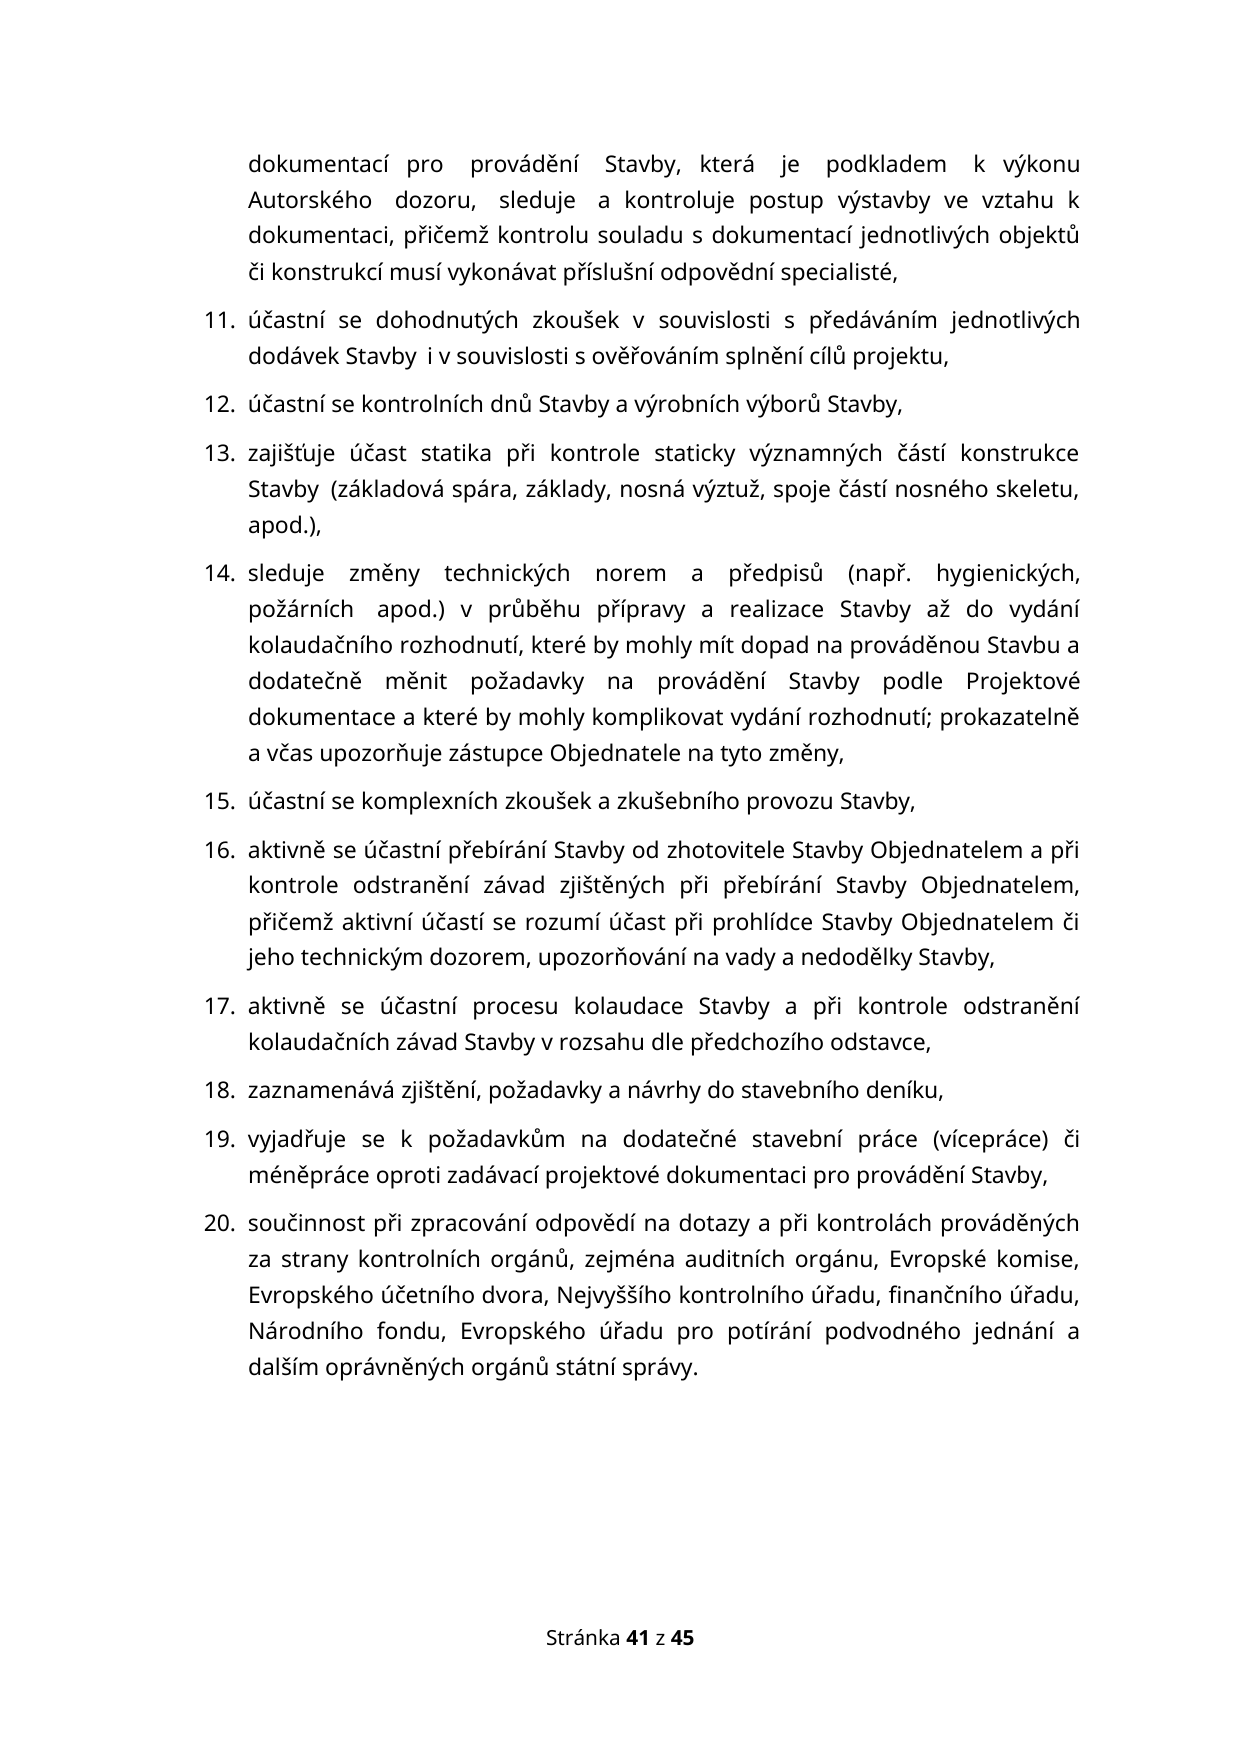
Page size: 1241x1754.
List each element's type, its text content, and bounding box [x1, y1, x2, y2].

list účastní se komplexních zkoušek a zkušebního provozu Stavby, [203, 785, 1093, 816]
list zajišťuje účast statika při kontrole staticky významných částí konstrukce Stavby (základová spára, základy, nosná výztuž, spoje částí nosného skeletu, apod.), [203, 437, 1081, 540]
list aktivně se účastní přebírání Stavby od zhotovitele Stavby Objednatelem a při kontrole odstranění závad zjištěných při přebírání Stavby Objednatelem, přičemž aktivní účastí se rozumí účast při prohlídce Stavby Objednatelem či jeho technickým dozorem, upozorňování na vady a nedodělky Stavby, [203, 833, 1081, 973]
list zaznamenává zjištění, požadavky a návrhy do stavebního deníku, [203, 1074, 1093, 1105]
list aktivně se účastní procesu kolaudace Stavby a při kontrole odstranění kolaudačních závad Stavby v rozsahu dle předchozího odstavce, [203, 990, 1081, 1057]
list účastní se kontrolních dnů Stavby a výrobních výborů Stavby, [203, 388, 1093, 419]
list sleduje změny technických norem a předpisů (např. hygienických, požárních apod.) v průběhu přípravy a realizace Stavby až do vydání kolaudačního rozhodnutí, které by mohly mít dopad na prováděnou Stavbu a dodatečně měnit požadavky na provádění Stavby podle Projektové dokumentace a které by mohly komplikovat vydání rozhodnutí; prokazatelně a včas upozorňuje zástupce Objednatele na tyto změny, [203, 557, 1081, 768]
list součinnost při zpracování odpovědí na dotazy a při kontrolách prováděných za strany kontrolních orgánů, zejména auditních orgánu, Evropské komise, Evropského účetního dvora, Nejvyššího kontrolního úřadu, finančního úřadu, Národního fondu, Evropského úřadu pro potírání podvodného jednání a dalším oprávněných orgánů státní správy. [203, 1207, 1081, 1382]
list účastní se dohodnutých zkoušek v souvislosti s předáváním jednotlivých dodávek Stavby i v souvislosti s ověřováním splnění cílů projektu, [203, 304, 1081, 371]
list vyjadřuje se k požadavkům na dodatečné stavební práce (vícepráce) či méněpráce oproti zadávací projektové dokumentaci pro provádění Stavby, [203, 1123, 1081, 1190]
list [203, 148, 1081, 287]
